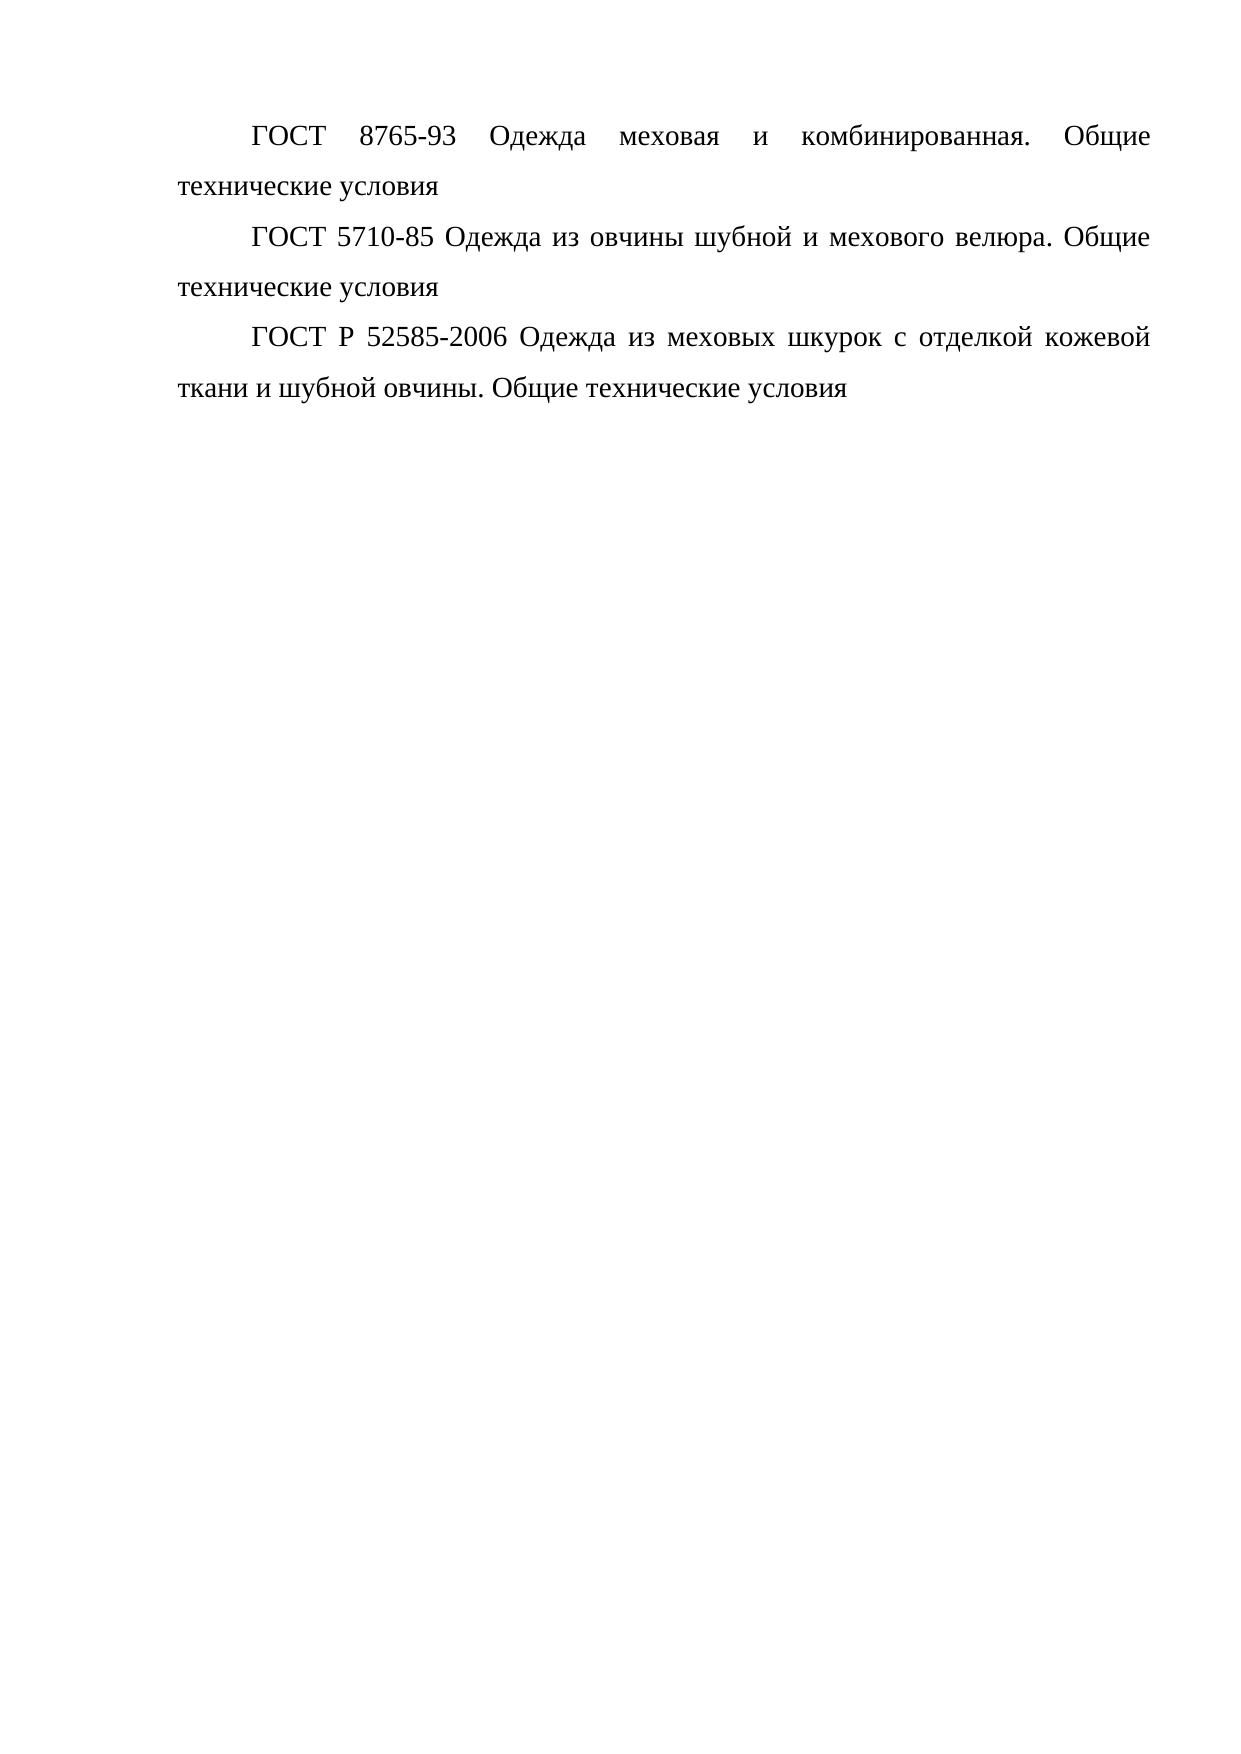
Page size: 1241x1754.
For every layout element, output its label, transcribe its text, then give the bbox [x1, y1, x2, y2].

text ГОСТ 8765-93 Одежда меховая и комбинированная. Общие технические условия [177, 118, 1152, 202]
text ГОСТ Р 52585-2006 Одежда из меховых шкурок с отделкой кожевой ткани и шубной овчины. Общие технические условия [177, 319, 1152, 403]
text ГОСТ 5710-85 Одежда из овчины шубной и мехового велюра. Общие технические условия [177, 219, 1152, 303]
